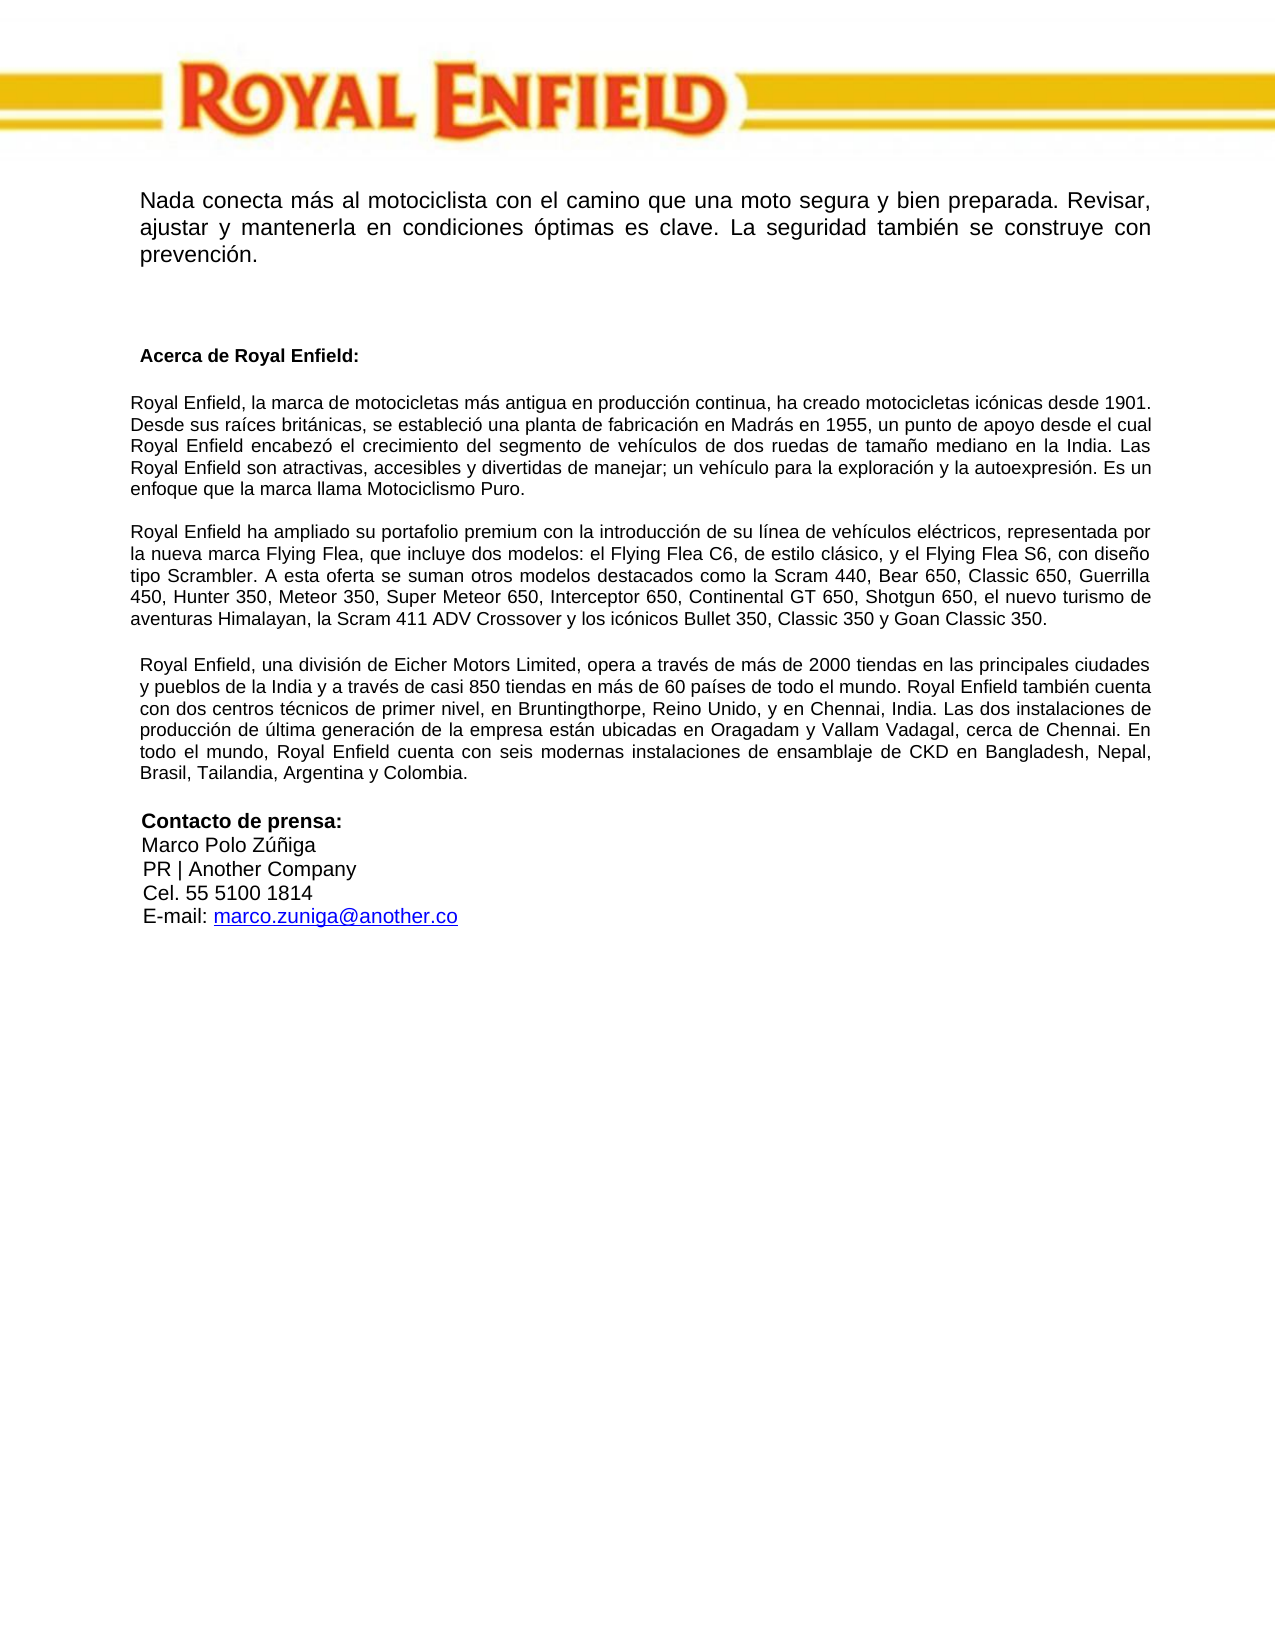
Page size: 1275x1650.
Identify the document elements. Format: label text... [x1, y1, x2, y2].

text Royal Enfield, una división de Eicher Motors Limited, opera a través de más de 2000 tiendas en las principales ciudades y pueblos de la India y a través de casi 850 tiendas en más de 60 países de todo el mundo. Royal Enfield también cuenta con dos centros técnicos de primer nivel, en Bruntingthorpe, Reino Unido, y en Chennai, India. Las dos instalaciones de producción de última generación de la empresa están ubicadas en Oragadam y Vallam Vadagal, cerca de Chennai. En todo el mundo, Royal Enfield cuenta con seis modernas instalaciones de ensamblaje de CKD en Bangladesh, Nepal, Brasil, Tailandia, Argentina y Colombia. [139, 654, 1152, 783]
text Cel. 55 5100 1814 [141, 880, 1152, 904]
text Contacto de prensa: [141, 808, 1152, 832]
picture [0, 18, 1275, 161]
text Marco Polo Zúñiga [141, 832, 1152, 856]
text Royal Enfield, la marca de motocicletas más antigua en producción continua, ha creado motocicletas icónicas desde 1901. Desde sus raíces británicas, se estableció una planta de fabricación en Madrás en 1955, un punto de apoyo desde el cual Royal Enfield encabezó el crecimiento del segmento de vehículos de dos ruedas de tamaño mediano en la India. Las Royal Enfield son atractivas, accesibles y divertidas de manejar; un vehículo para la exploración y la autoexpresión. Es un enfoque que la marca llama Motociclismo Puro. [130, 392, 1152, 500]
text Acerca de Royal Enfield: [139, 345, 1152, 367]
text E-mail: marco.zuniga@another.co [141, 904, 1152, 928]
text Nada conecta más al motociclista con el camino que una moto segura y bien preparada. Revisar, ajustar y mantenerla en condiciones óptimas es clave. La seguridad también se construye con prevención. [139, 187, 1152, 268]
text PR | Another Company [141, 856, 1152, 880]
text Royal Enfield ha ampliado su portafolio premium con la introducción de su línea de vehículos eléctricos, representada por la nueva marca Flying Flea, que incluye dos modelos: el Flying Flea C6, de estilo clásico, y el Flying Flea S6, con diseño tipo Scrambler. A esta oferta se suman otros modelos destacados como la Scram 440, Bear 650, Classic 650, Guerrilla 450, Hunter 350, Meteor 350, Super Meteor 650, Interceptor 650, Continental GT 650, Shotgun 650, el nuevo turismo de aventuras Himalayan, la Scram 411 ADV Crossover y los icónicos Bullet 350, Classic 350 y Goan Classic 350. [130, 521, 1152, 629]
